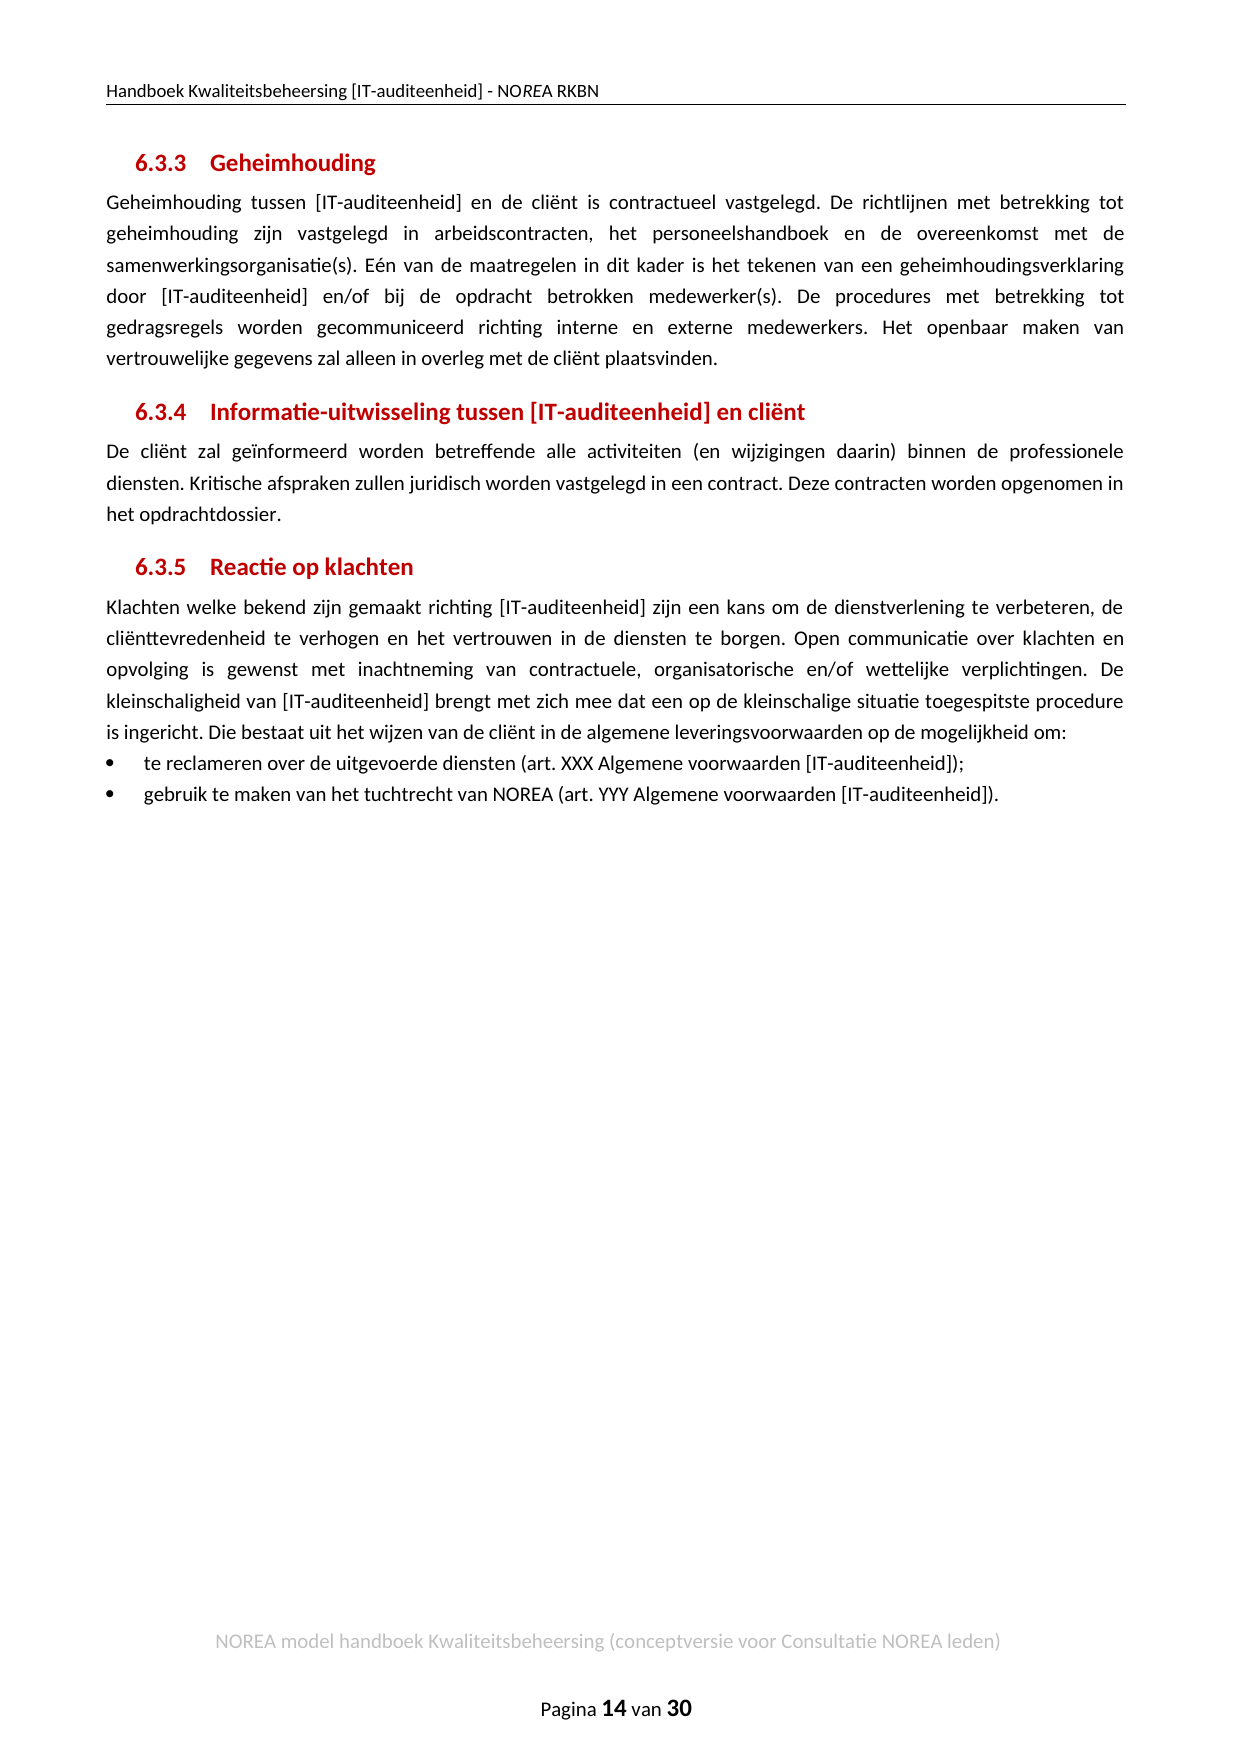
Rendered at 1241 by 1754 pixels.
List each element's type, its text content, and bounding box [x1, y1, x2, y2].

text Klachten welke bekend zijn gemaakt richting [IT-auditeenheid] zijn een kans om de dienstverlening te verbeteren, de cliënttevredenheid te verhogen en het vertrouwen in de diensten te borgen. Open communicatie over klachten en opvolging is gewenst met inachtneming van contractuele, organisatorische en/of wettelijke verplichtingen. De kleinschaligheid van [IT-auditeenheid] brengt met zich mee dat een op de kleinschalige situatie toegespitste procedure is ingericht. Die bestaat uit het wijzen van de cliënt in de algemene leveringsvoorwaarden op de mogelijkheid om: [106, 588, 1126, 744]
text Geheimhouding tussen [IT-auditeenheid] en de cliënt is contractueel vastgelegd. De richtlijnen met betrekking tot geheimhouding zijn vastgelegd in arbeidscontracten, het personeelshandboek en de overeenkomst met de samenwerkingsorganisatie(s). Eén van de maatregelen in dit kader is het tekenen van een geheimhoudingsverklaring door [IT-auditeenheid] en/of bij de opdracht betrokken medewerker(s). De procedures met betrekking tot gedragsregels worden gecommuniceerd richting interne en externe medewerkers. Het openbaar maken van vertrouwelijke gegevens zal alleen in overleg met de cliënt plaatsvinden. [106, 183, 1126, 371]
list gebruik te maken van het tuchtrecht van NOREA (art. YYY Algemene voorwaarden [IT-auditeenheid]). [106, 776, 1126, 807]
subtitle Geheimhouding [135, 147, 1126, 177]
text De cliënt zal geïnformeerd worden betreffende alle activiteiten (en wijzigingen daarin) binnen de professionele diensten. Kritische afspraken zullen juridisch worden vastgelegd in een contract. Deze contracten worden opgenomen in het opdrachtdossier. [106, 433, 1126, 527]
subtitle Reactie op klachten [135, 552, 1126, 582]
list te reclameren over de uitgevoerde diensten (art. XXX Algemene voorwaarden [IT-auditeenheid]); [106, 744, 1126, 776]
subtitle Informatie-uitwisseling tussen [IT-auditeenheid] en cliënt [135, 396, 1126, 427]
